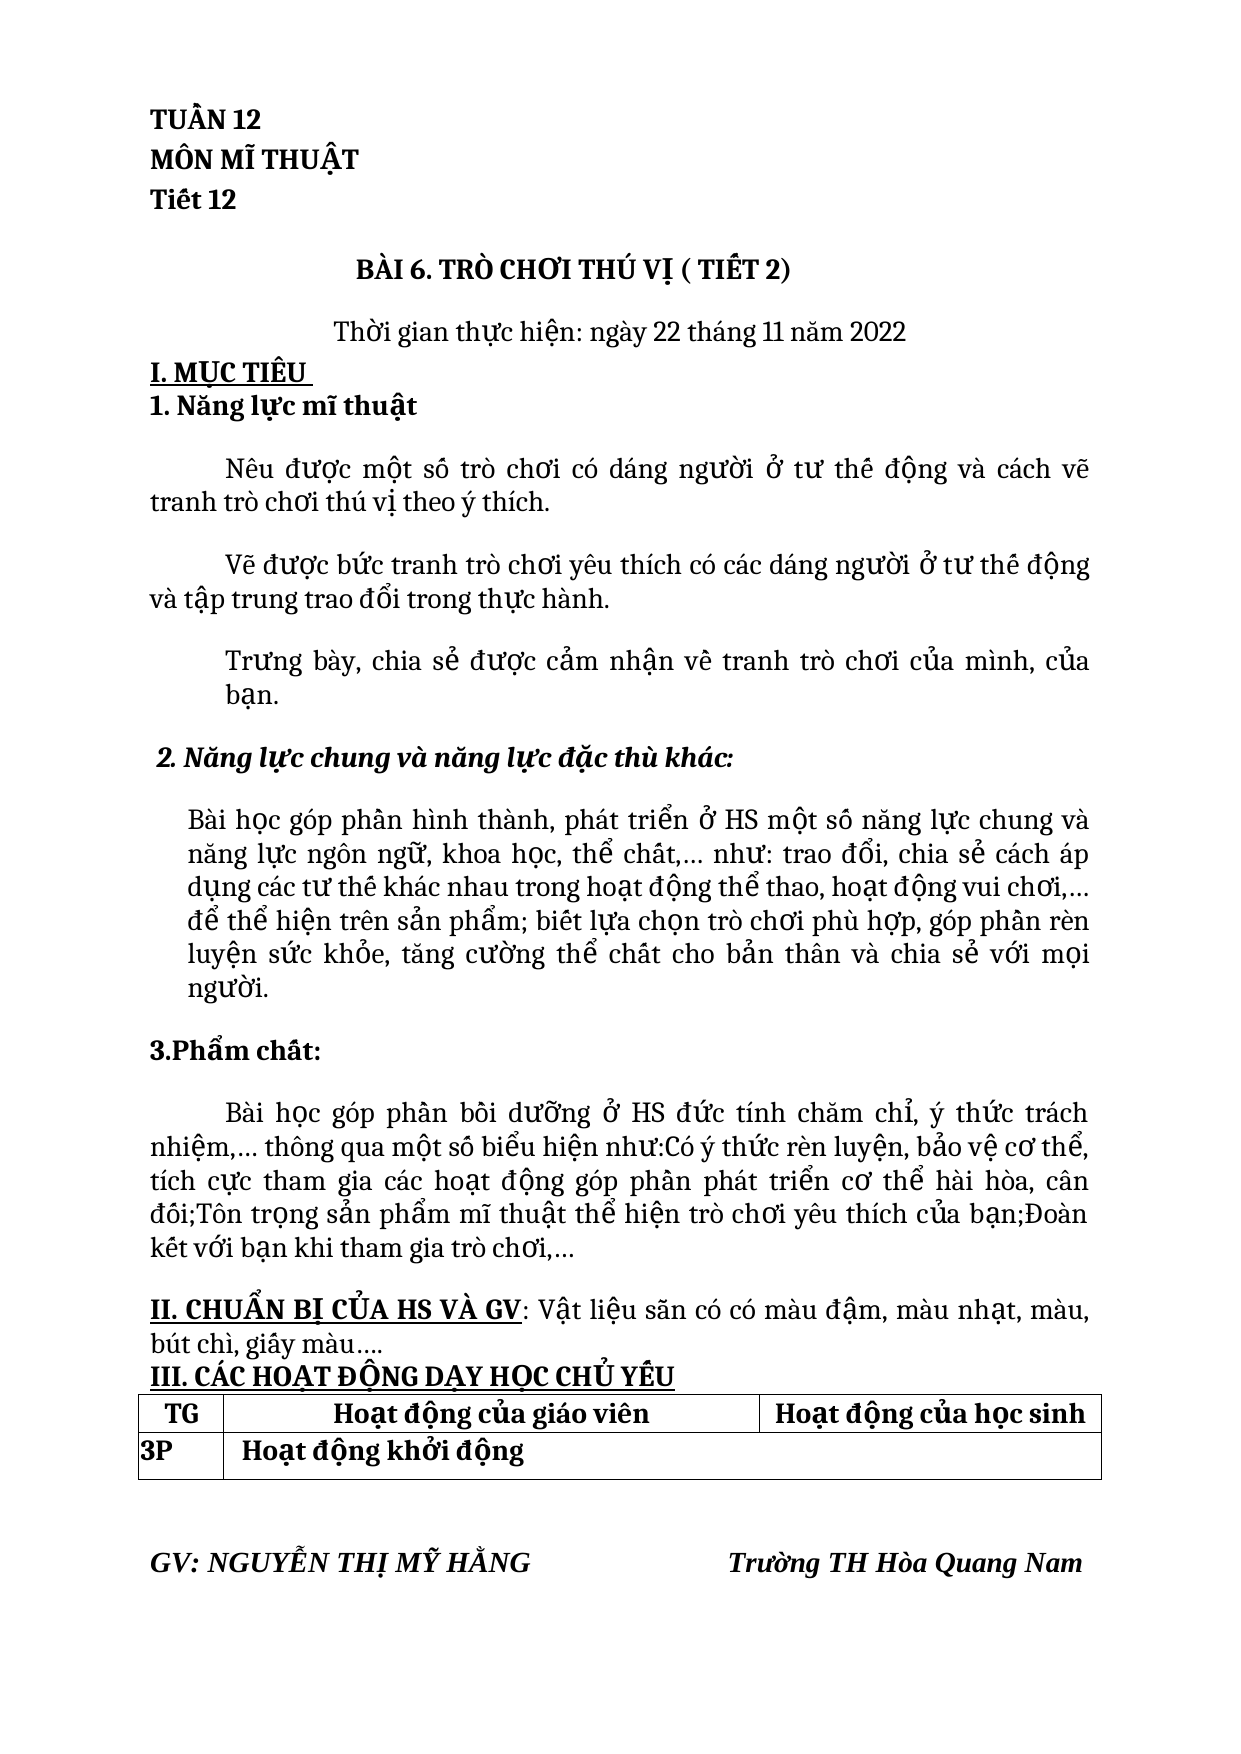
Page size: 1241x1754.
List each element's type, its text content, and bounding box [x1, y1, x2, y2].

text Bài học góp phần hình thành, phát triển ở HS một số năng lực chung và năng lực ngôn ngữ, khoa học, thể chất,… như: trao đổi, chia sẻ cách áp dụng các tư thế khác nhau trong hoạt động thể thao, hoạt động vui chơi,… để thể hiện trên sản phẩm; biết lựa chọn trò chơi phù hợp, góp phần rèn luyện sức khỏe, tăng cường thể chất cho bản thân và chia sẻ với mọi người. [187, 803, 1090, 1005]
text MÔN MĨ THUẬT [150, 143, 1090, 177]
text Trưng bày, chia sẻ được cảm nhận về tranh trò chơi của mình, của bạn. [225, 644, 1090, 712]
table_cell 3P [139, 1433, 223, 1479]
text TUẦN 12 [150, 103, 1090, 137]
text 2. Năng lực chung và năng lực đặc thù khác: [150, 741, 1090, 774]
table_header Hoạt động của giáo viên [224, 1395, 759, 1432]
text 1. Năng lực mĩ thuật [150, 389, 1090, 423]
text Vẽ được bức tranh trò chơi yêu thích có các dáng người ở tư thế động và tập trung trao đổi trong thực hành. [150, 548, 1090, 615]
table_header Hoạt động của học sinh [760, 1395, 1101, 1432]
text BÀI 6. TRÒ CHƠI THÚ VỊ ( TIẾT 2) [150, 253, 1090, 286]
text I. MỤC TIÊU [150, 356, 1090, 389]
table_cell Hoạt động khởi động [224, 1433, 1101, 1479]
table_header TG [139, 1395, 223, 1432]
text Nêu được một số trò chơi có dáng người ở tư thế động và cách vẽ tranh trò chơi thú vị theo ý thích. [150, 452, 1090, 519]
text 3.Phẩm chất: [150, 1034, 1090, 1067]
text Tiết 12 [150, 183, 1090, 217]
text Thời gian thực hiện: ngày 22 tháng 11 năm 2022 [150, 316, 1090, 349]
text II. CHUẨN BỊ CỦA HS VÀ GV: Vật liệu sẵn có có màu đậm, màu nhạt, màu, bút chì, giấy màu…. [150, 1293, 1090, 1361]
text Bài học góp phần bồi dưỡng ở HS đức tính chăm chỉ, ý thức trách nhiệm,… thông qua một số biểu hiện như:Có ý thức rèn luyện, bảo vệ cơ thể, tích cực tham gia các hoạt động góp phần phát triển cơ thể hài hòa, cân đối;Tôn trọng sản phẩm mĩ thuật thể hiện trò chơi yêu thích của bạn;Đoàn kết với bạn khi tham gia trò chơi,… [150, 1097, 1090, 1264]
text III. CÁC HOẠT ĐỘNG DẠY HỌC CHỦ YẾU [150, 1361, 1090, 1394]
